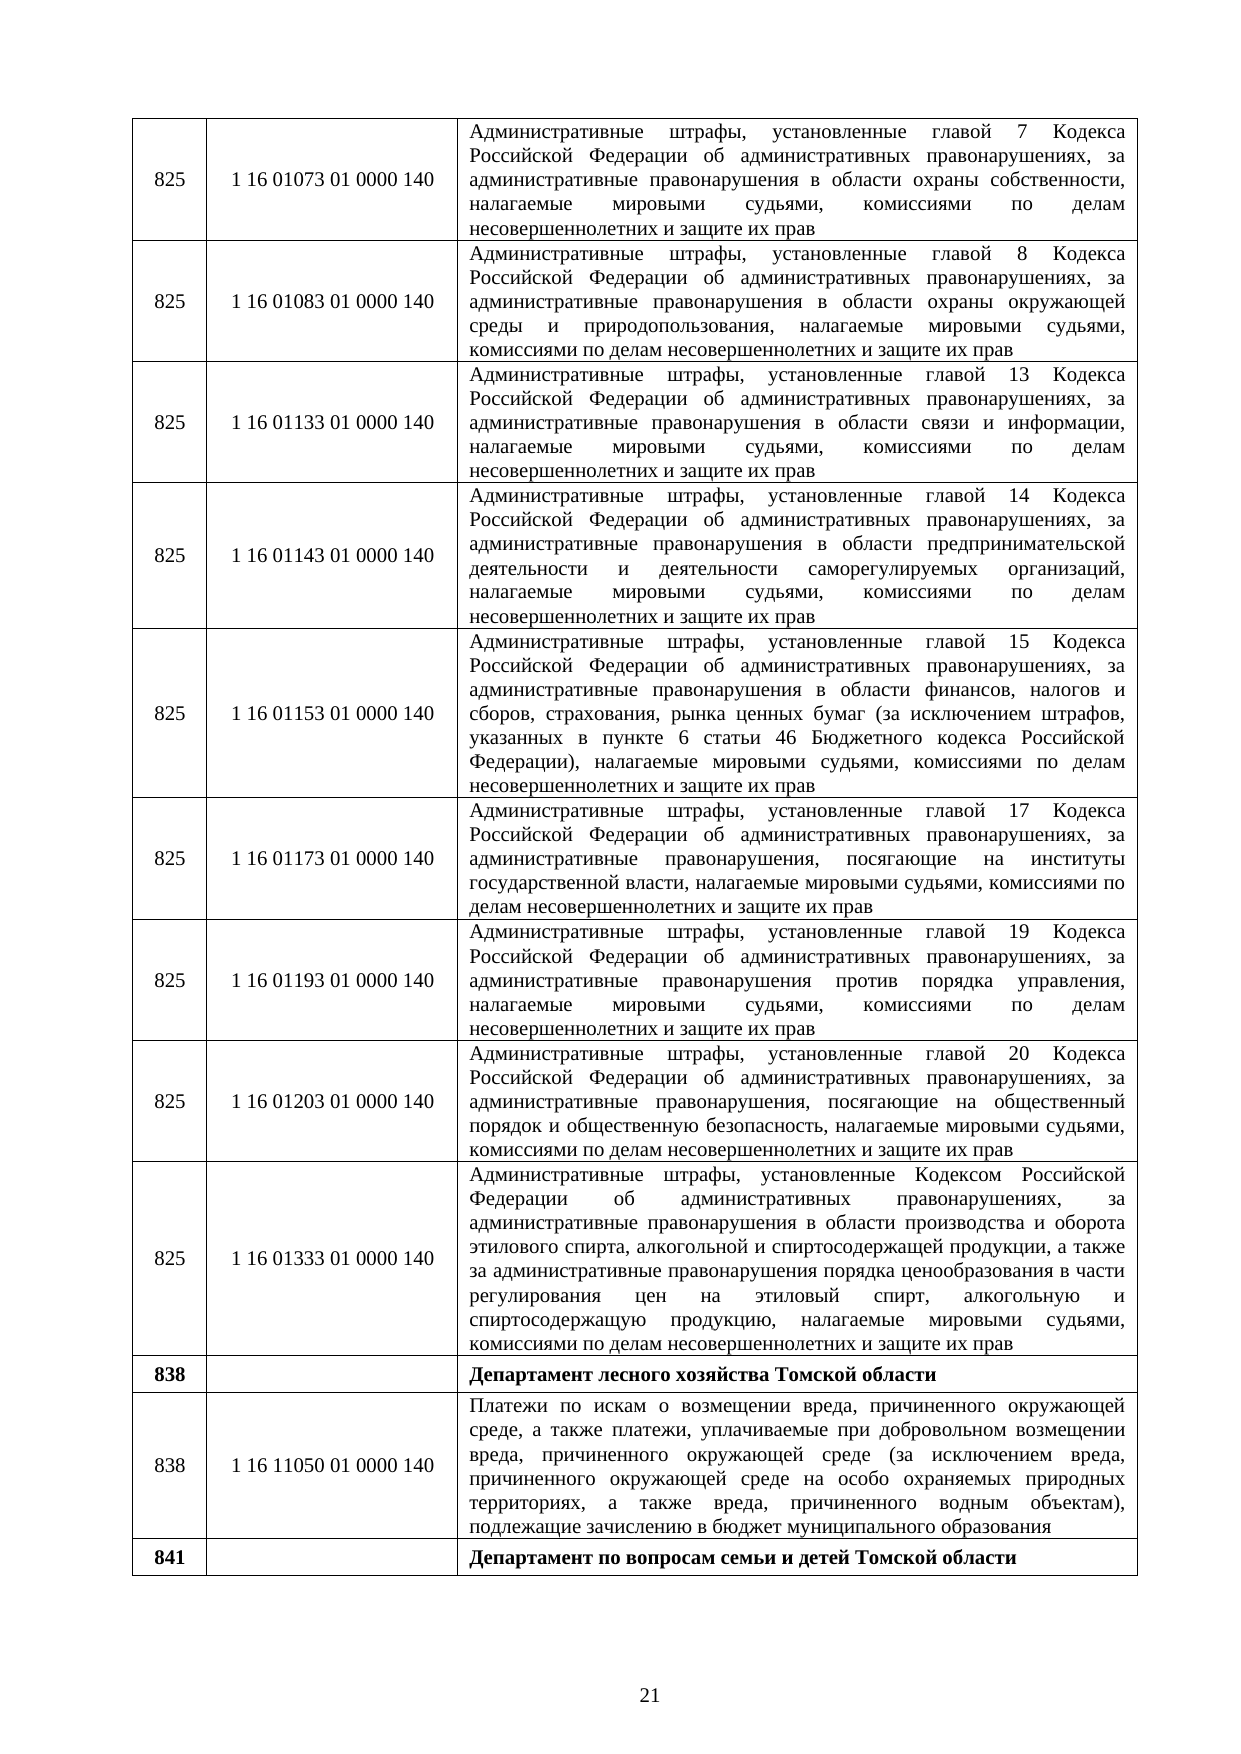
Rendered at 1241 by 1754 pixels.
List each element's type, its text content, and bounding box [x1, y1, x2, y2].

table_cell 825 [133, 629, 206, 797]
table_cell 825 [133, 119, 206, 239]
table_cell 1 16 01073 01 0000 140 [207, 119, 457, 239]
table_cell 825 [133, 920, 206, 1040]
table_cell 825 [133, 362, 206, 482]
table_cell Департамент по вопросам семьи и детей Томской области [458, 1539, 1137, 1575]
table_cell Административные штрафы, установленные главой 14 Кодекса Российской Федерации об административных правонарушениях, за административные правонарушения в области предпринимательской деятельности и деятельности саморегулируемых организаций, налагаемые мировыми судьями, комиссиями по делам несовершеннолетних и защите их прав [458, 483, 1137, 628]
table_cell 1 16 01173 01 0000 140 [207, 798, 457, 918]
table_cell 838 [133, 1356, 206, 1392]
table_cell Административные штрафы, установленные главой 7 Кодекса Российской Федерации об административных правонарушениях, за административные правонарушения в области охраны собственности, налагаемые мировыми судьями, комиссиями по делам несовершеннолетних и защите их прав [458, 119, 1137, 239]
table_cell Департамент лесного хозяйства Томской области [458, 1356, 1137, 1392]
table_cell 838 [133, 1393, 206, 1538]
table_cell 825 [133, 798, 206, 918]
table_cell [207, 1539, 457, 1575]
table_cell Административные штрафы, установленные главой 8 Кодекса Российской Федерации об административных правонарушениях, за административные правонарушения в области охраны окружающей среды и природопользования, налагаемые мировыми судьями, комиссиями по делам несовершеннолетних и защите их прав [458, 241, 1137, 361]
table_cell 841 [133, 1539, 206, 1575]
table_cell 1 16 01333 01 0000 140 [207, 1162, 457, 1355]
table_cell [207, 1356, 457, 1392]
table_cell 1 16 01083 01 0000 140 [207, 241, 457, 361]
table_cell Административные штрафы, установленные главой 19 Кодекса Российской Федерации об административных правонарушениях, за административные правонарушения против порядка управления, налагаемые мировыми судьями, комиссиями по делам несовершеннолетних и защите их прав [458, 920, 1137, 1040]
table_cell 1 16 01153 01 0000 140 [207, 629, 457, 797]
table_cell 1 16 11050 01 0000 140 [207, 1393, 457, 1538]
table_cell Административные штрафы, установленные Кодексом Российской Федерации об административных правонарушениях, за административные правонарушения в области производства и оборота этилового спирта, алкогольной и спиртосодержащей продукции, а также за административные правонарушения порядка ценообразования в части регулирования цен на этиловый спирт, алкогольную и спиртосодержащую продукцию, налагаемые мировыми судьями, комиссиями по делам несовершеннолетних и защите их прав [458, 1162, 1137, 1355]
table_cell 1 16 01133 01 0000 140 [207, 362, 457, 482]
table_cell 825 [133, 1162, 206, 1355]
table_cell 825 [133, 483, 206, 628]
table_cell 1 16 01203 01 0000 140 [207, 1041, 457, 1161]
table_cell Административные штрафы, установленные главой 17 Кодекса Российской Федерации об административных правонарушениях, за административные правонарушения, посягающие на институты государственной власти, налагаемые мировыми судьями, комиссиями по делам несовершеннолетних и защите их прав [458, 798, 1137, 918]
table_cell 1 16 01143 01 0000 140 [207, 483, 457, 628]
table_cell Платежи по искам о возмещении вреда, причиненного окружающей среде, а также платежи, уплачиваемые при добровольном возмещении вреда, причиненного окружающей среде (за исключением вреда, причиненного окружающей среде на особо охраняемых природных территориях, а также вреда, причиненного водным объектам), подлежащие зачислению в бюджет муниципального образования [458, 1393, 1137, 1538]
table_cell Административные штрафы, установленные главой 15 Кодекса Российской Федерации об административных правонарушениях, за административные правонарушения в области финансов, налогов и сборов, страхования, рынка ценных бумаг (за исключением штрафов, указанных в пункте 6 статьи 46 Бюджетного кодекса Российской Федерации), налагаемые мировыми судьями, комиссиями по делам несовершеннолетних и защите их прав [458, 629, 1137, 797]
table_cell 825 [133, 1041, 206, 1161]
table_cell Административные штрафы, установленные главой 20 Кодекса Российской Федерации об административных правонарушениях, за административные правонарушения, посягающие на общественный порядок и общественную безопасность, налагаемые мировыми судьями, комиссиями по делам несовершеннолетних и защите их прав [458, 1041, 1137, 1161]
table_cell Административные штрафы, установленные главой 13 Кодекса Российской Федерации об административных правонарушениях, за административные правонарушения в области связи и информации, налагаемые мировыми судьями, комиссиями по делам несовершеннолетних и защите их прав [458, 362, 1137, 482]
table_cell 825 [133, 241, 206, 361]
table_cell 1 16 01193 01 0000 140 [207, 920, 457, 1040]
